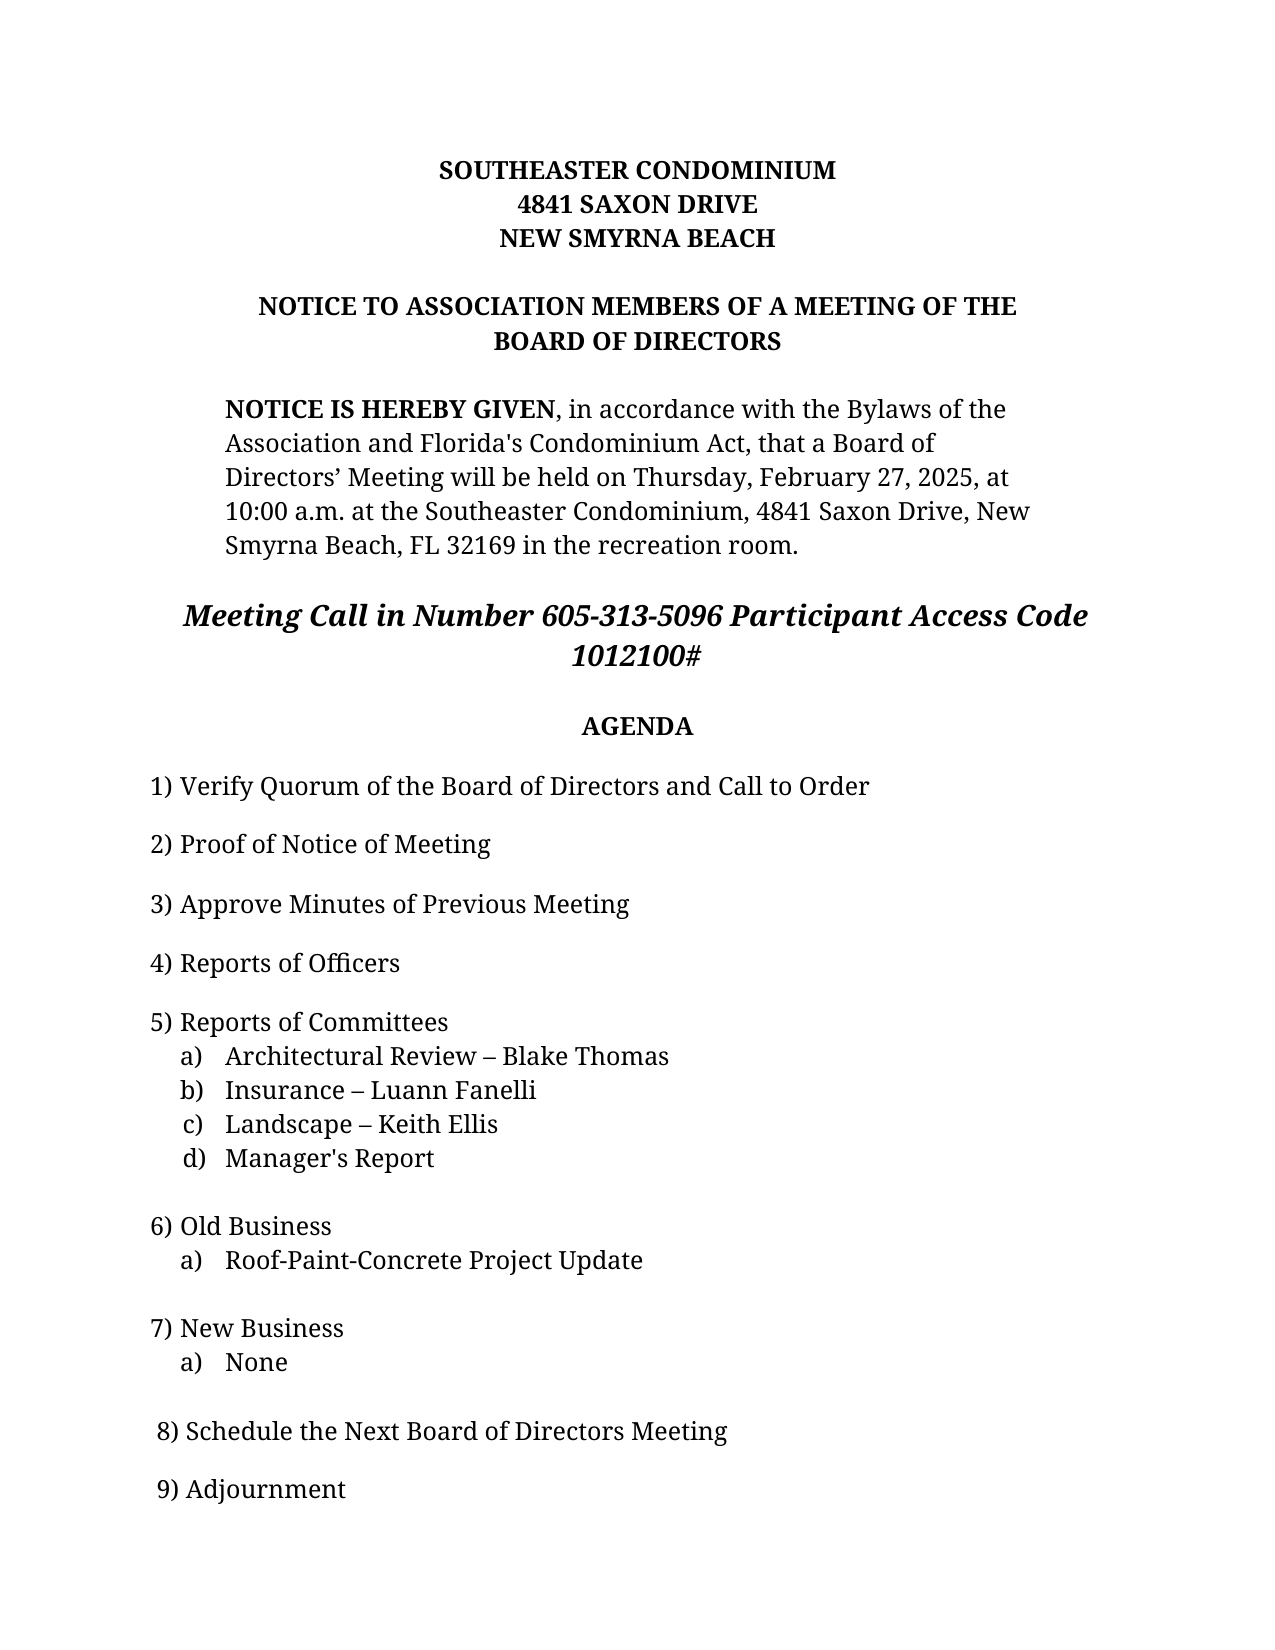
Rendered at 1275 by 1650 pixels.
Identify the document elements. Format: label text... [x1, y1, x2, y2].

text NEW SMYRNA BEACH [225, 221, 1050, 255]
text d) Manager's Report [150, 1141, 1050, 1175]
text b) Insurance – Luann Fanelli [150, 1072, 1050, 1107]
text Meeting Call in Number 605-313-5096 Participant Access Code 1012100# [150, 596, 1125, 675]
list Reports of Officers [150, 945, 1050, 979]
text c) Landscape – Keith Ellis [150, 1107, 1050, 1141]
list Approve Minutes of Previous Meeting [150, 886, 1050, 920]
list Old Business [150, 1209, 1050, 1243]
text a) Architectural Review – Blake Thomas [150, 1038, 1050, 1072]
list Verify Quorum of the Board of Directors and Call to Order [150, 768, 1050, 802]
list Reports of Committees [150, 1004, 1050, 1038]
list Proof of Notice of Meeting [150, 827, 1050, 861]
text a) Roof-Paint-Concrete Project Update [180, 1243, 1050, 1277]
text 4841 SAXON DRIVE [225, 187, 1050, 221]
text a) None [180, 1345, 1050, 1379]
text AGENDA [225, 709, 1050, 743]
text NOTICE IS HEREBY GIVEN, in accordance with the Bylaws of the Association and Florida's Condominium Act, that a Board of Directors’ Meeting will be held on Thursday, February 27, 2025, at 10:00 a.m. at the Southeaster Condominium, 4841 Saxon Drive, New Smyrna Beach, FL 32169 in the recreation room. [225, 391, 1050, 562]
text NOTICE TO ASSOCIATION MEMBERS OF A MEETING OF THE BOARD OF DIRECTORS [225, 289, 1050, 357]
text 9) Adjournment [150, 1472, 1050, 1506]
text 8) Schedule the Next Board of Directors Meeting [150, 1413, 1050, 1447]
list New Business [150, 1311, 1050, 1345]
text SOUTHEASTER CONDOMINIUM [225, 153, 1050, 187]
